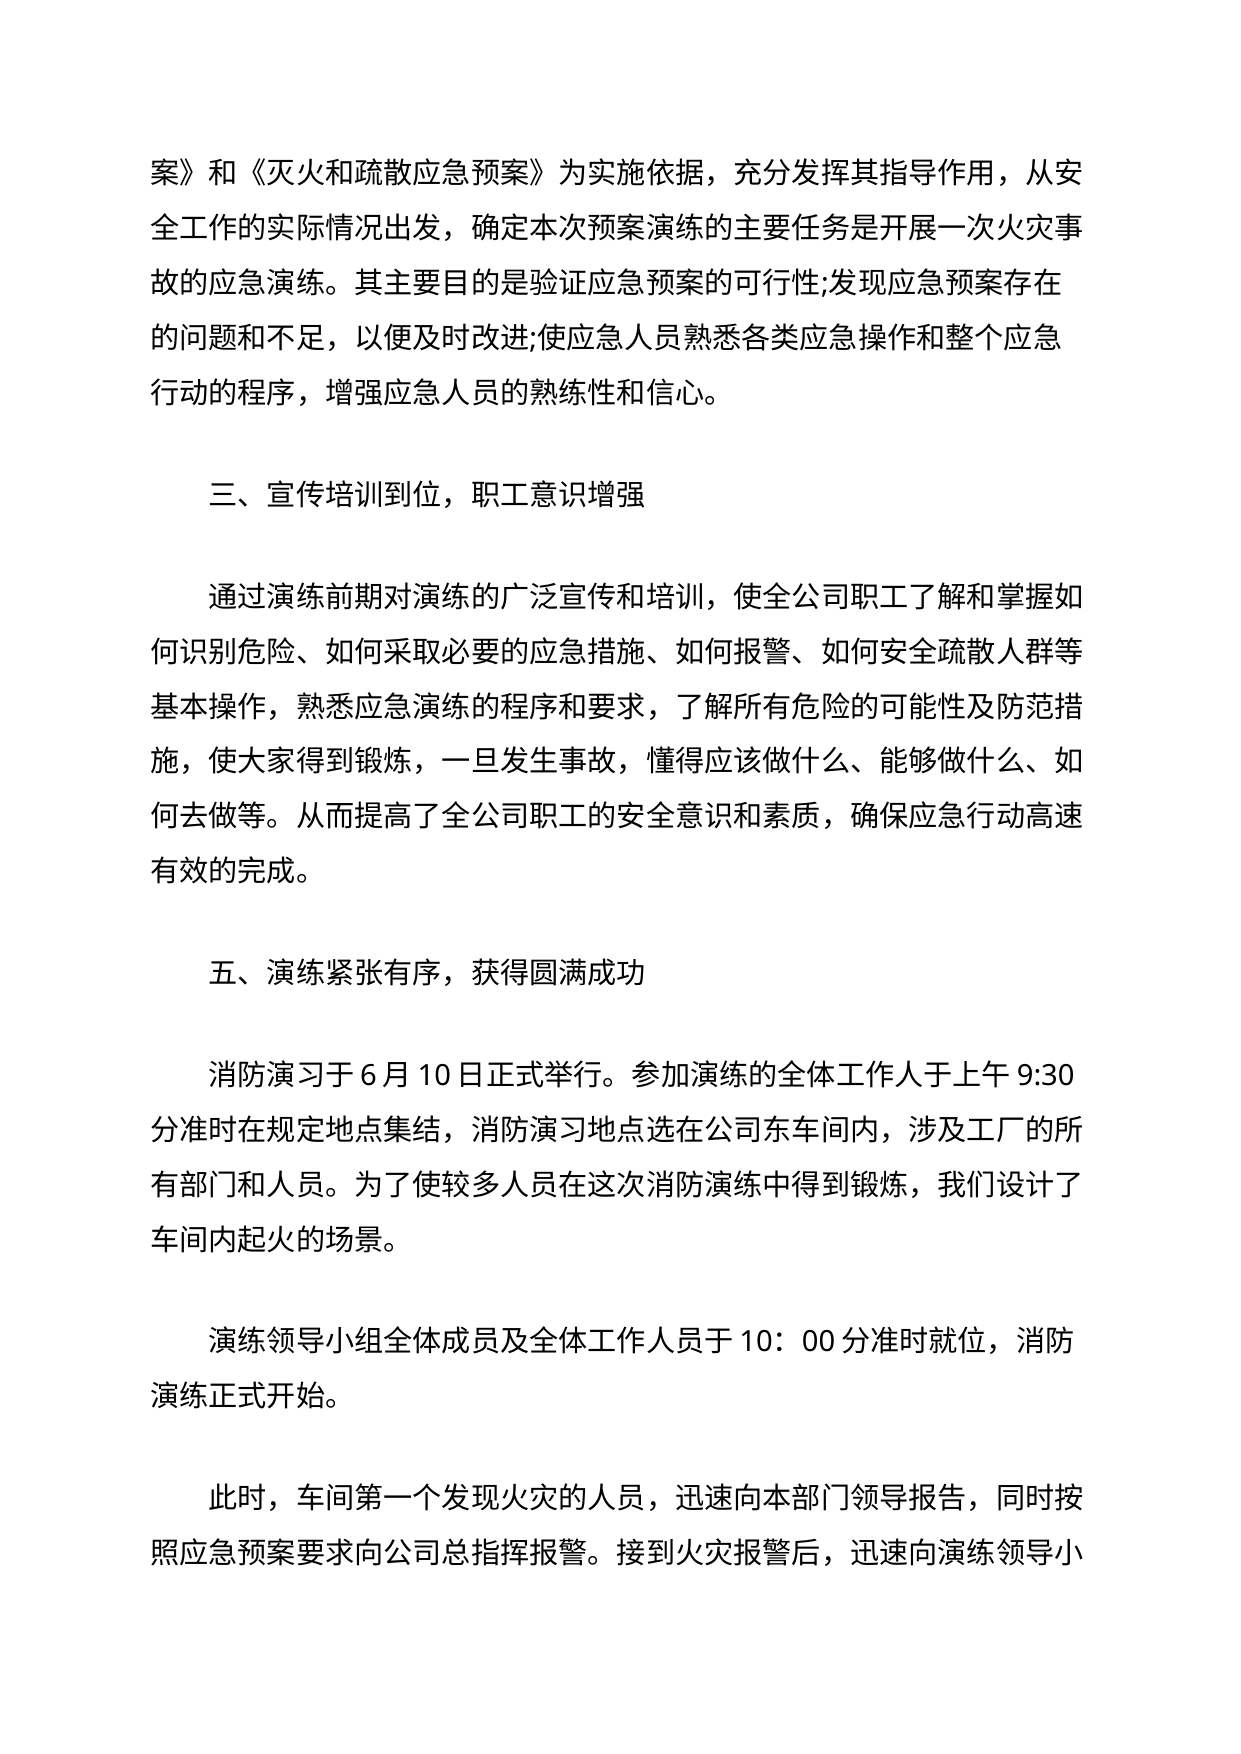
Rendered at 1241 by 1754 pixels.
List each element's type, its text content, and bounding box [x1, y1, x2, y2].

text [150, 150, 1090, 412]
text 三、宣传培训到位，职工意识增强 [150, 472, 1090, 514]
text 五、演练紧张有序，获得圆满成功 [150, 949, 1090, 992]
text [150, 1475, 1090, 1572]
text 消防演习于6月10日正式举行。参加演练的全体工作人于上午9:30分准时在规定地点集结，消防演习地点选在公司东车间内，涉及工厂的所有部门和人员。为了使较多人员在这次消防演练中得到锻炼，我们设计了车间内起火的场景。 [150, 1051, 1090, 1258]
text 演练领导小组全体成员及全体工作人员于10：00分准时就位，消防演练正式开始。 [150, 1318, 1090, 1415]
text 通过演练前期对演练的广泛宣传和培训，使全公司职工了解和掌握如何识别危险、如何采取必要的应急措施、如何报警、如何安全疏散人群等基本操作，熟悉应急演练的程序和要求，了解所有危险的可能性及防范措施，使大家得到锻炼，一旦发生事故，懂得应该做什么、能够做什么、如何去做等。从而提高了全公司职工的安全意识和素质，确保应急行动高速有效的完成。 [150, 573, 1090, 890]
